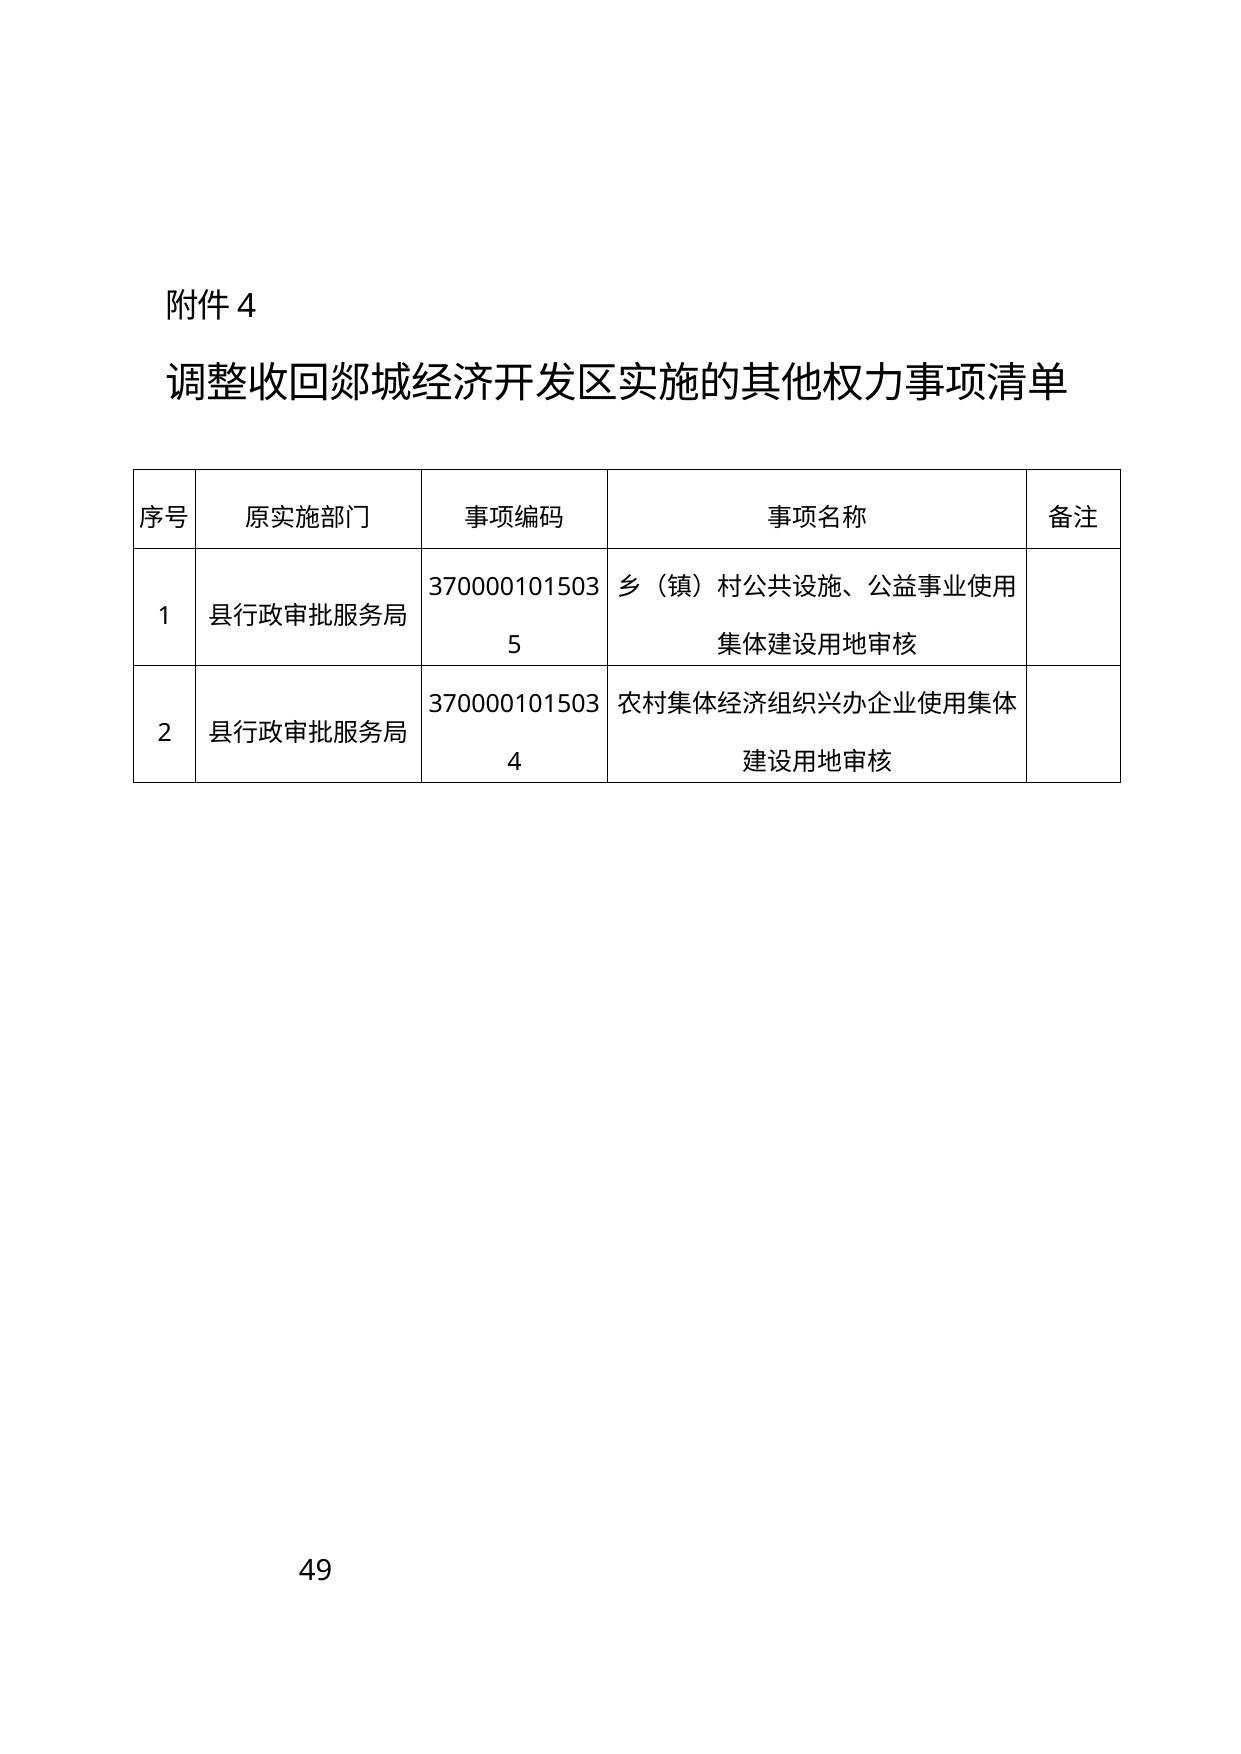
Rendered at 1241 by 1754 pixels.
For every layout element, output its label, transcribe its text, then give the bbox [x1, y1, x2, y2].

table_cell 县行政审批服务局 [196, 549, 421, 665]
table_cell 1 [134, 549, 195, 665]
table_cell 3700001015035 [422, 549, 607, 665]
table_cell 2 [134, 666, 195, 782]
table_cell 县行政审批服务局 [196, 666, 421, 782]
text 附件4 [165, 271, 1075, 336]
table_header 序号 [134, 470, 195, 548]
table_cell 乡（镇）村公共设施、公益事业使用集体建设用地审核 [608, 549, 1026, 665]
table_header 事项名称 [608, 470, 1026, 548]
table_cell [1027, 549, 1120, 665]
table_header 原实施部门 [196, 470, 421, 548]
table_cell 3700001015034 [422, 666, 607, 782]
table_header 事项编码 [422, 470, 607, 548]
table_cell 农村集体经济组织兴办企业使用集体建设用地审核 [608, 666, 1026, 782]
text 调整收回郯城经济开发区实施的其他权力事项清单 [165, 347, 1075, 412]
table_cell [1027, 666, 1120, 782]
table_header 备注 [1027, 470, 1120, 548]
